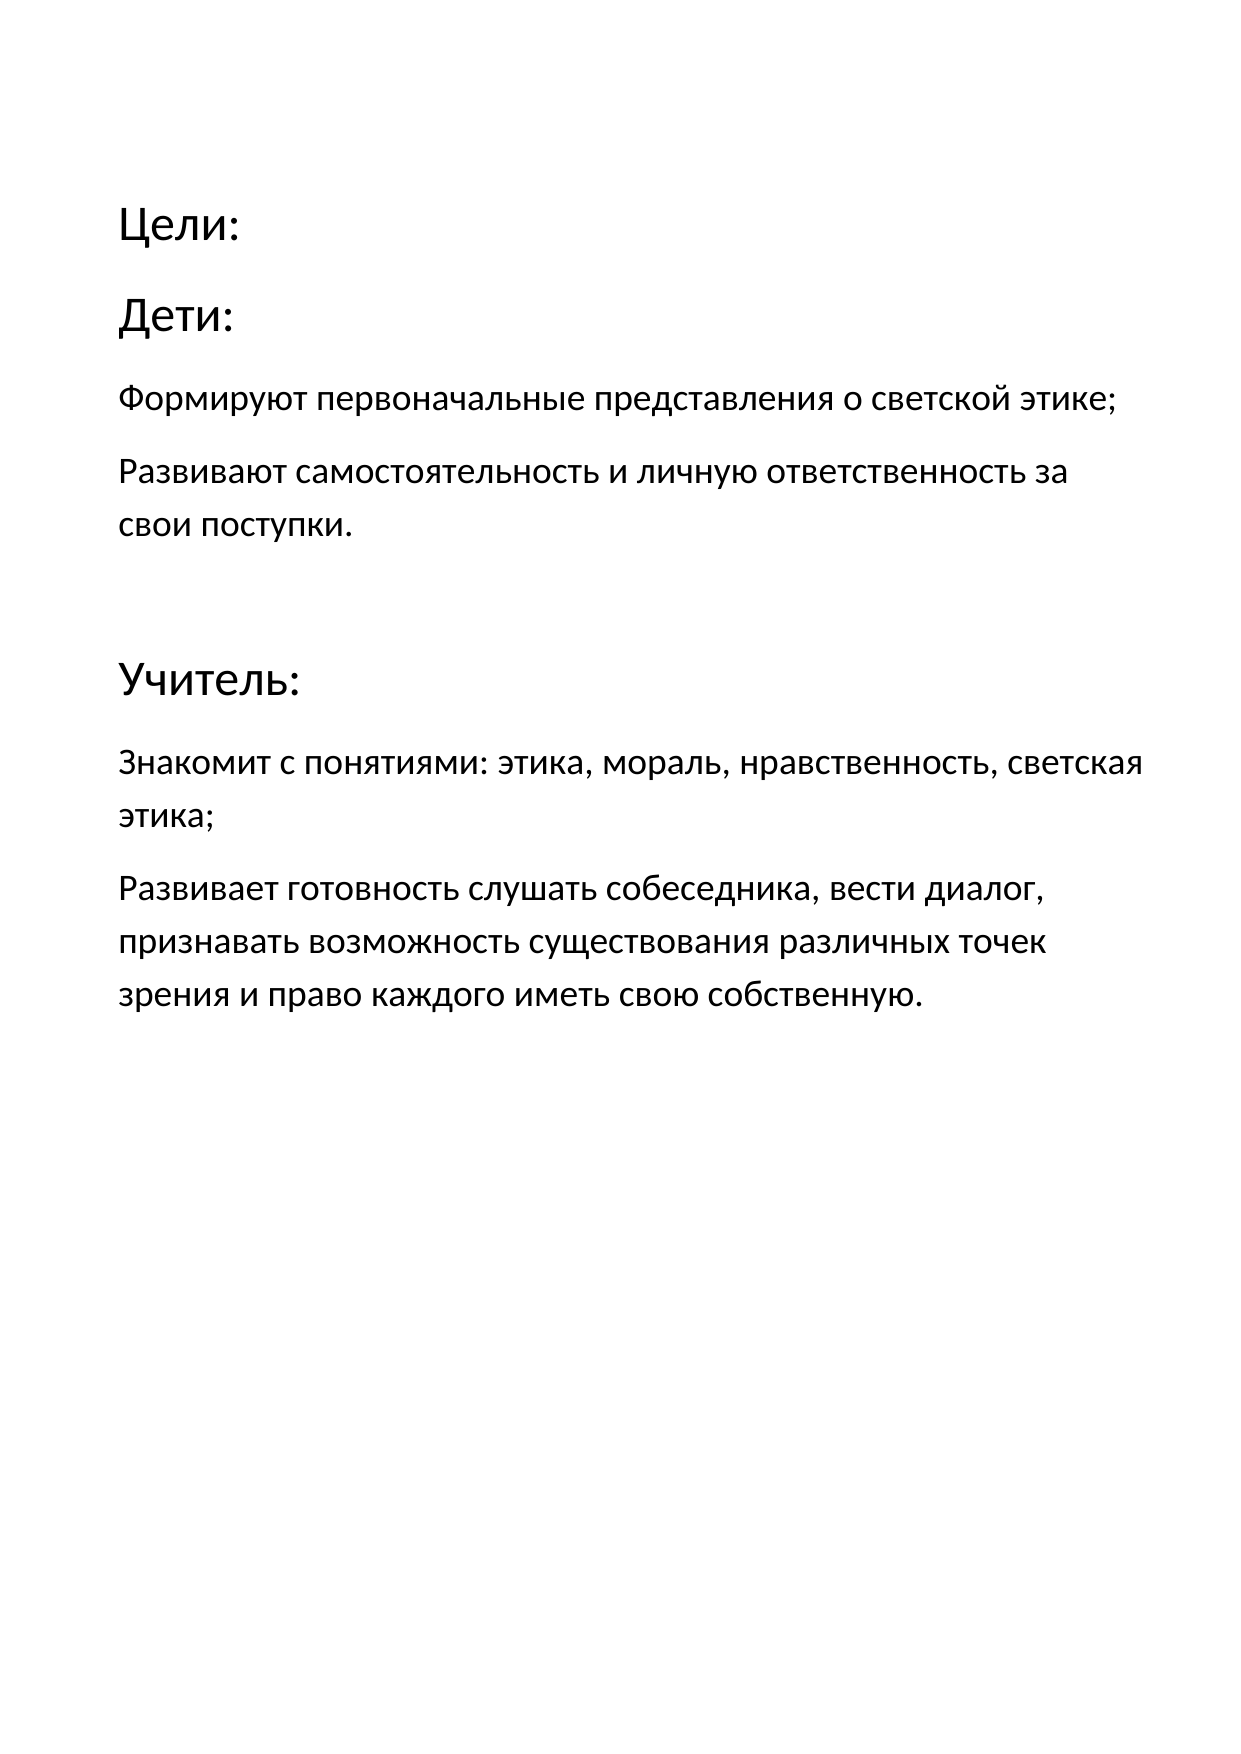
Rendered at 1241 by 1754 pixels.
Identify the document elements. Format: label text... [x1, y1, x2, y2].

text Цели: [118, 192, 1152, 253]
text Дети: [118, 283, 1152, 344]
text Развивают самостоятельность и личную ответственность за свои поступки. [118, 447, 1152, 546]
text Развивает готовность слушать собеседника, вести диалог, признавать возможность существования различных точек зрения и право каждого иметь свою собственную. [118, 864, 1152, 1015]
text Учитель: [118, 647, 1152, 708]
text Формируют первоначальные представления о светской этике; [118, 373, 1152, 419]
text Знакомит с понятиями: этика, мораль, нравственность, светская этика; [118, 738, 1152, 836]
